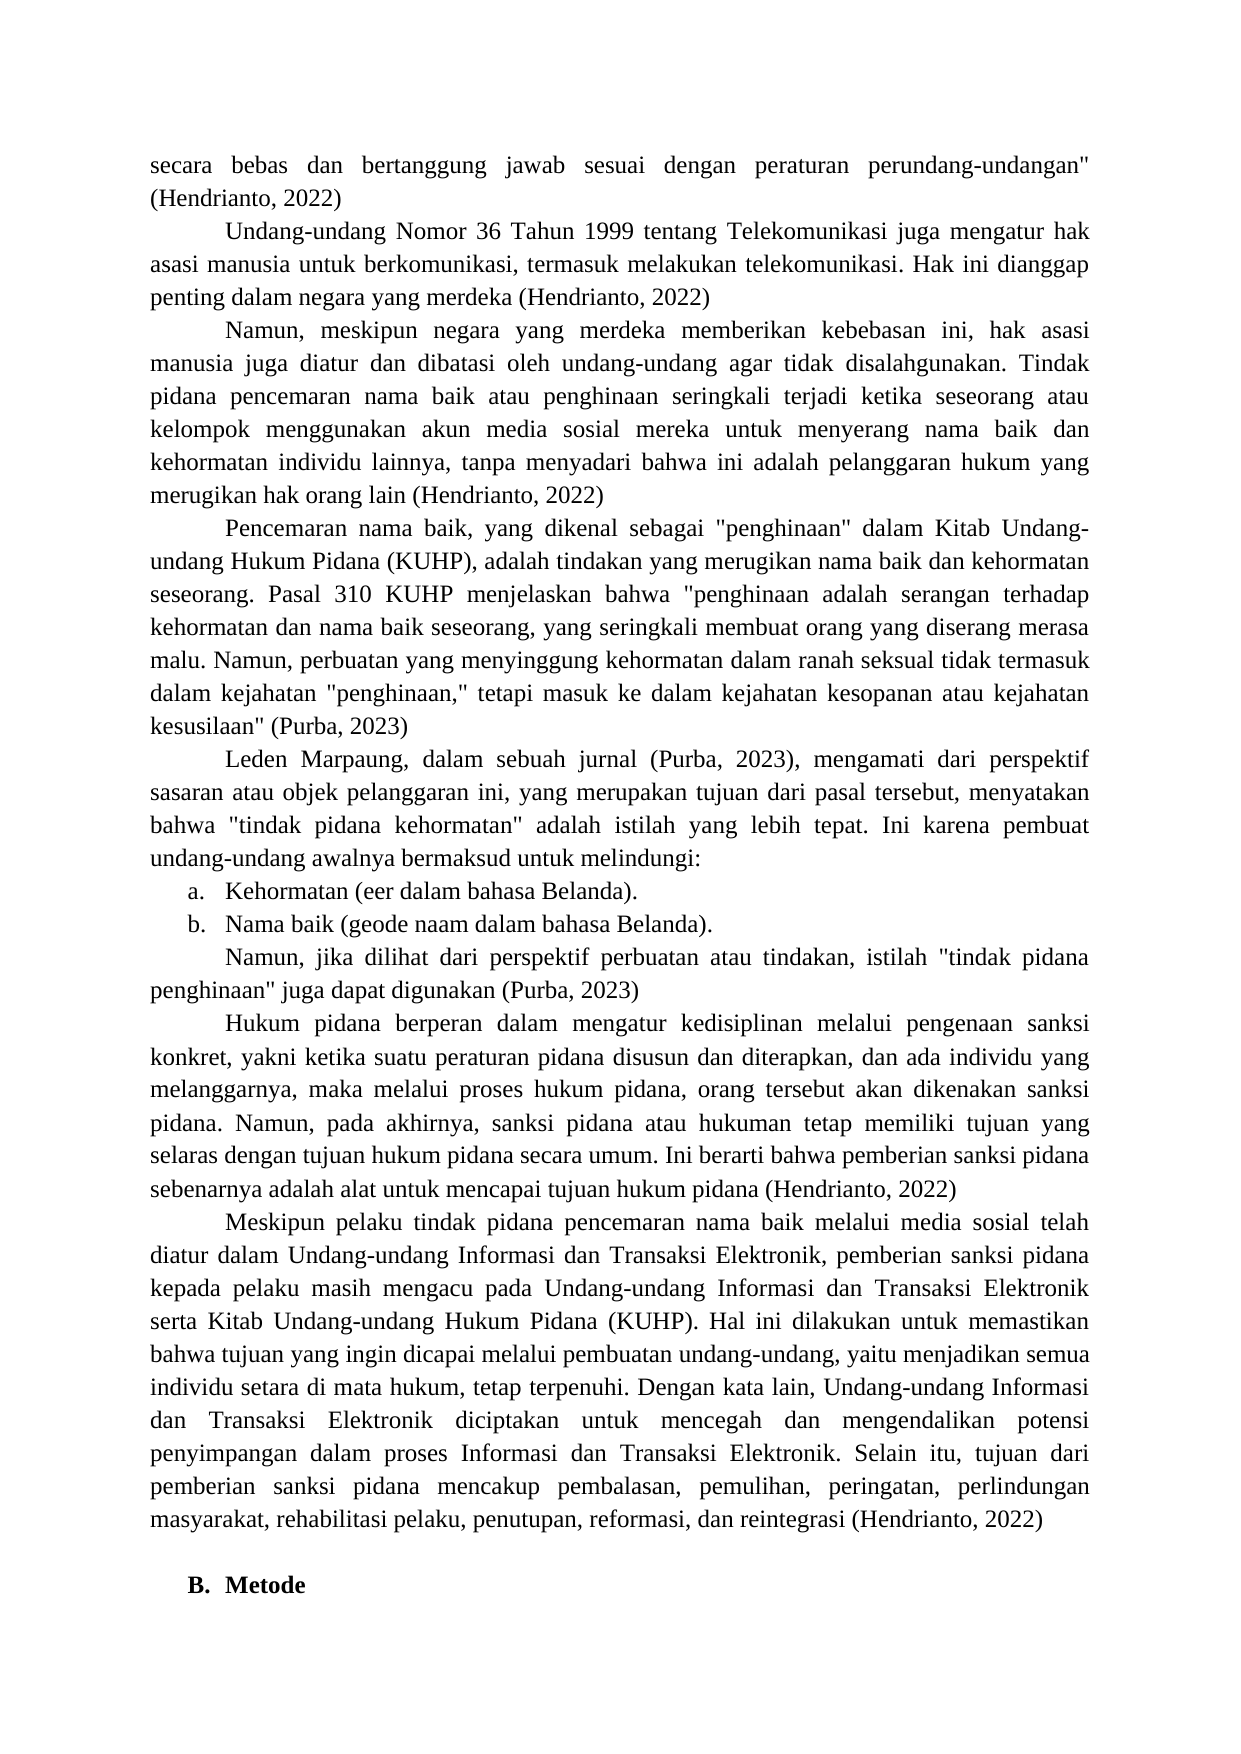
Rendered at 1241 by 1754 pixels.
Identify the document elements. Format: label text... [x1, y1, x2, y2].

text Namun, jika dilihat dari perspektif perbuatan atau tindakan, istilah "tindak pidana penghinaan" juga dapat digunakan (Purba, 2023) [150, 942, 1090, 1004]
text Pencemaran nama baik, yang dikenal sebagai "penghinaan" dalam Kitab Undang-undang Hukum Pidana (KUHP), adalah tindakan yang merugikan nama baik dan kehormatan seseorang. Pasal 310 KUHP menjelaskan bahwa "penghinaan adalah serangan terhadap kehormatan dan nama baik seseorang, yang seringkali membuat orang yang diserang merasa malu. Namun, perbuatan yang menyinggung kehormatan dalam ranah seksual tidak termasuk dalam kejahatan "penghinaan," tetapi masuk ke dalam kejahatan kesopanan atau kejahatan kesusilaan" [150, 513, 1090, 740]
text Leden Marpaung, dalam sebuah jurnal (Purba, 2023), mengamati dari perspektif sasaran atau objek pelanggaran ini, yang merupakan tujuan dari pasal tersebut, menyatakan bahwa "tindak pidana kehormatan" adalah istilah yang lebih tepat. Ini karena pembuat undang-undang awalnya bermaksud untuk melindungi: [150, 744, 1090, 872]
text Meskipun pelaku tindak pidana pencemaran nama baik melalui media sosial telah diatur dalam Undang-undang Informasi dan Transaksi Elektronik, pemberian sanksi pidana kepada pelaku masih mengacu pada Undang-undang Informasi dan Transaksi Elektronik serta Kitab Undang-undang Hukum Pidana (KUHP). Hal ini dilakukan untuk memastikan bahwa tujuan yang ingin dicapai melalui pembuatan undang-undang, yaitu menjadikan semua individu setara di mata hukum, tetap terpenuhi. Dengan kata lain, Undang-undang Informasi dan Transaksi Elektronik diciptakan untuk mencegah dan mengendalikan potensi penyimpangan dalam proses Informasi dan Transaksi Elektronik. Selain itu, tujuan dari pemberian sanksi pidana mencakup pembalasan, pemulihan, peringatan, perlindungan masyarakat, rehabilitasi pelaku, penutupan, reformasi, dan reintegrasi (Hendrianto, 2022) [150, 1207, 1090, 1533]
list Metode [187, 1570, 1090, 1599]
text Namun, meskipun negara yang merdeka memberikan kebebasan ini, hak asasi manusia juga diatur dan dibatasi oleh undang-undang agar tidak disalahgunakan. Tindak pidana pencemaran nama baik atau penghinaan seringkali terjadi ketika seseorang atau kelompok menggunakan akun media sosial mereka untuk menyerang nama baik dan kehormatan individu lainnya, tanpa menyadari bahwa ini adalah pelanggaran hukum yang merugikan hak orang lain (Hendrianto, 2022) [150, 315, 1090, 509]
text Undang-undang Nomor 36 Tahun 1999 tentang Telekomunikasi juga mengatur hak asasi manusia untuk berkomunikasi, termasuk melakukan telekomunikasi. Hak ini dianggap penting dalam negara yang merdeka (Hendrianto, 2022) [150, 216, 1090, 311]
list Nama baik (geode naam dalam bahasa Belanda). [187, 909, 1090, 938]
list Kehormatan (eer dalam bahasa Belanda). [187, 876, 1090, 905]
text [150, 150, 1090, 212]
text Hukum pidana berperan dalam mengatur kedisiplinan melalui pengenaan sanksi konkret, yakni ketika suatu peraturan pidana disusun dan diterapkan, dan ada individu yang melanggarnya, maka melalui proses hukum pidana, orang tersebut akan dikenakan sanksi pidana. Namun, pada akhirnya, sanksi pidana atau hukuman tetap memiliki tujuan yang selaras dengan tujuan hukum pidana secara umum. Ini berarti bahwa pemberian sanksi pidana sebenarnya adalah alat untuk mencapai tujuan hukum pidana (Hendrianto, 2022) [150, 1008, 1090, 1202]
